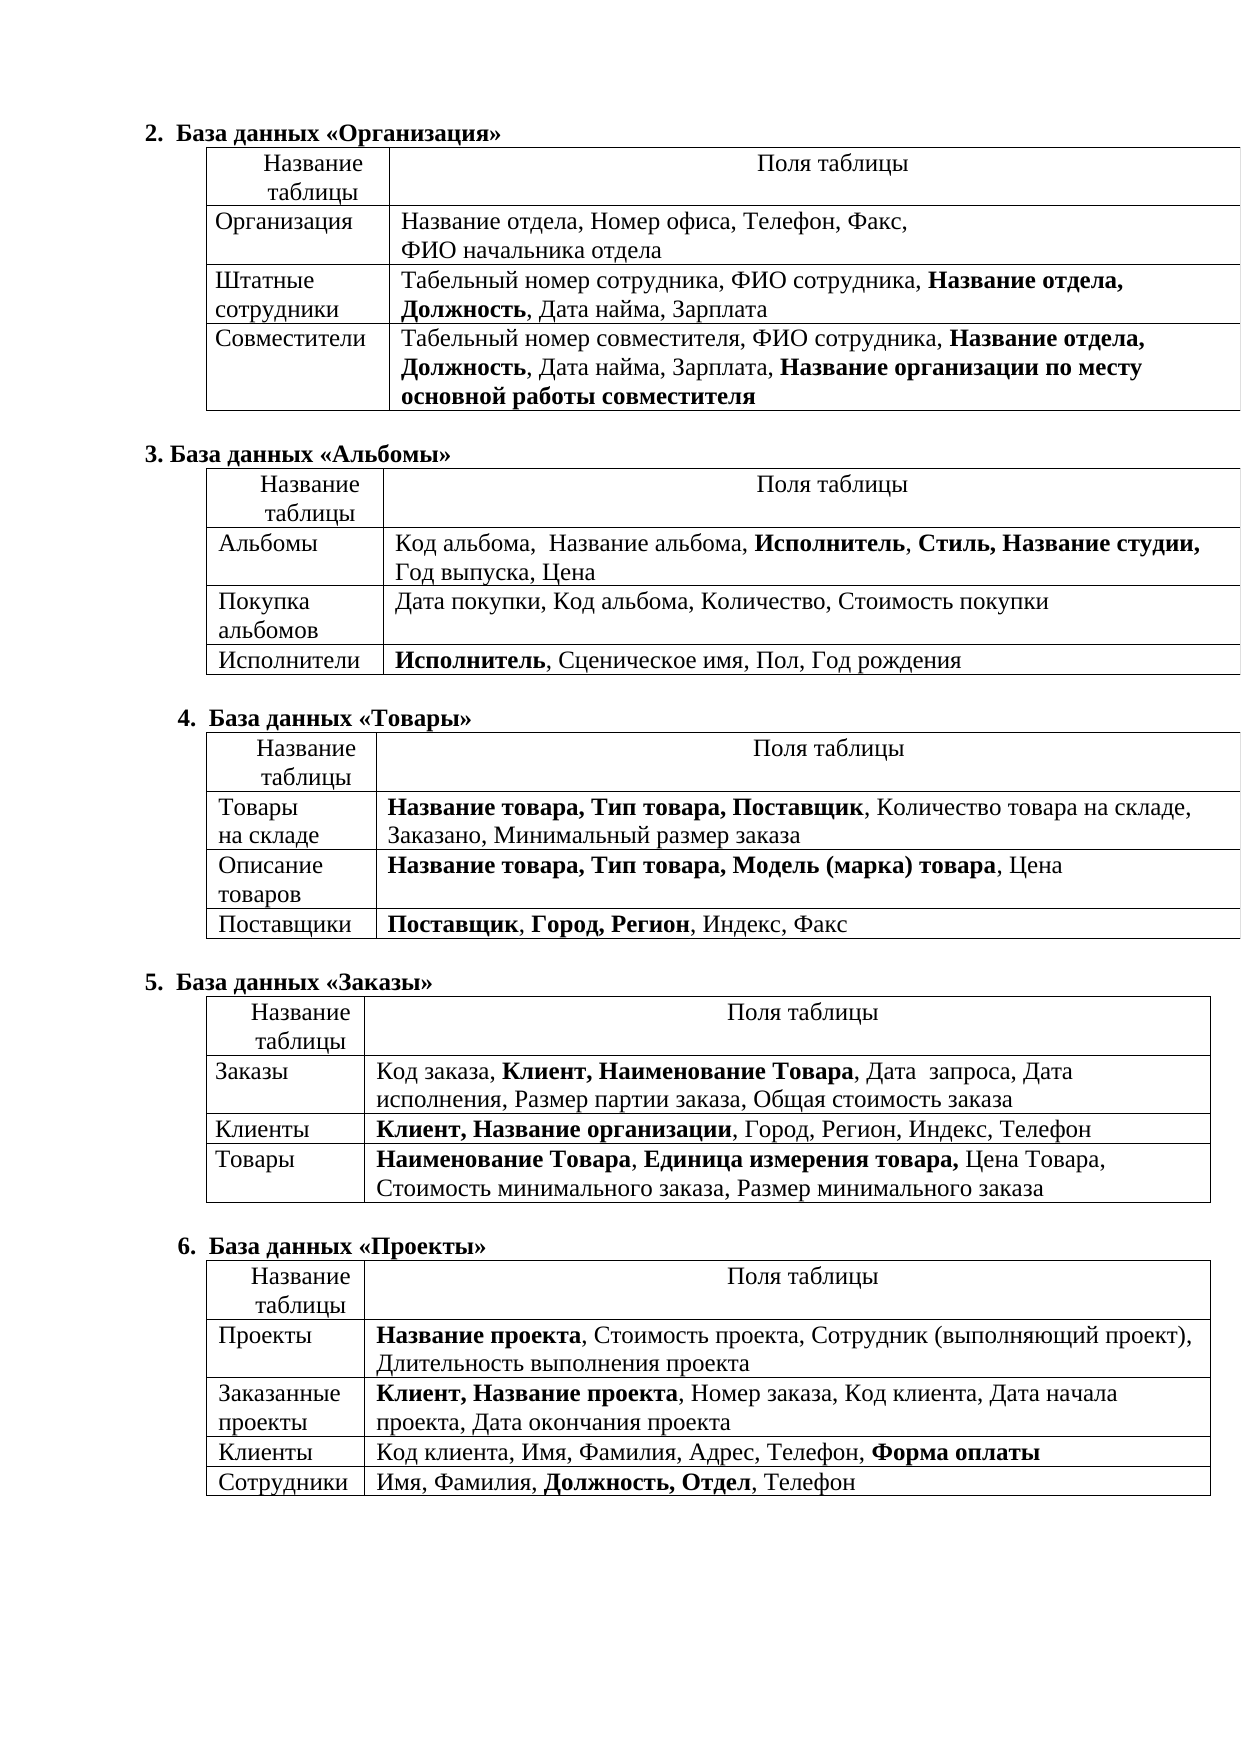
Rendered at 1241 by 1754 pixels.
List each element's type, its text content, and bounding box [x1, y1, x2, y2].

subtitle 6. База данных «Проекты» [177, 1231, 1152, 1260]
table_header Название таблицы [207, 1261, 364, 1319]
table_cell Клиент, Название организации, Город, Регион, Индекс, Телефон [365, 1114, 1210, 1143]
table_cell Совместители [207, 324, 389, 410]
table_header Поля таблицы [384, 469, 1240, 527]
table_cell Табельный номер сотрудника, ФИО сотрудника, Название отдела, Должность, Дата найма, Зарплата [390, 265, 1240, 322]
table_cell Поставщики [207, 909, 376, 938]
table_header Поля таблицы [365, 997, 1210, 1055]
table_cell Код альбома, Название альбома, Исполнитель, Стиль, Название студии, Год выпуска, Цена [384, 528, 1240, 585]
table_header Название таблицы [207, 148, 389, 205]
subtitle 5. База данных «Заказы» [144, 967, 1152, 996]
table_cell Штатные сотрудники [207, 265, 389, 322]
subtitle 4. База данных «Товары» [177, 703, 1152, 732]
table_cell Товары [207, 1144, 364, 1202]
table_cell Описание товаров [207, 850, 376, 908]
table_cell Имя, Фамилия, Должность, Отдел, Телефон [365, 1467, 1210, 1495]
table_cell Название товара, Тип товара, Модель (марка) товара, Цена [377, 850, 1240, 908]
table_cell Альбомы [207, 528, 383, 585]
table_cell Клиент, Название проекта, Номер заказа, Код клиента, Дата начала проекта, Дата окончания проекта [365, 1378, 1210, 1436]
table_header Поля таблицы [365, 1261, 1210, 1319]
table_header Поля таблицы [377, 733, 1240, 791]
table_header Название таблицы [207, 997, 364, 1055]
subtitle 3. База данных «Альбомы» [144, 439, 1152, 468]
table_cell Название отдела, Номер офиса, Телефон, Факс, ФИО начальника отдела [390, 206, 1240, 264]
table_cell Клиенты [207, 1437, 364, 1466]
table_cell Наименование Товара, Единица измерения товара, Цена Товара, Стоимость минимального заказа, Размер минимального заказа [365, 1144, 1210, 1202]
table_cell Организация [207, 206, 389, 264]
table_cell Сотрудники [207, 1467, 364, 1495]
table_cell Поставщик, Город, Регион, Индекс, Факс [377, 909, 1240, 938]
table_header Поля таблицы [390, 148, 1240, 205]
table_cell Товары на складе [207, 792, 376, 849]
table_cell Исполнитель, Сценическое имя, Пол, Год рождения [384, 645, 1240, 674]
table_cell Дата покупки, Код альбома, Количество, Стоимость покупки [384, 586, 1240, 644]
table_cell Клиенты [207, 1114, 364, 1143]
table_cell Код заказа, Клиент, Наименование Товара, Дата запроса, Дата исполнения, Размер партии заказа, Общая стоимость заказа [365, 1056, 1210, 1113]
table_cell Заказы [207, 1056, 364, 1113]
table_cell Название товара, Тип товара, Поставщик, Количество товара на складе, Заказано, Минимальный размер заказа [377, 792, 1240, 849]
table_cell Покупка альбомов [207, 586, 383, 644]
table_cell Табельный номер совместителя, ФИО сотрудника, Название отдела, Должность, Дата найма, Зарплата, Название организации по месту основной работы совместителя [390, 324, 1240, 410]
table_cell Проекты [207, 1320, 364, 1377]
table_header Название таблицы [207, 733, 376, 791]
table_cell Исполнители [207, 645, 383, 674]
table_header Название таблицы [207, 469, 383, 527]
table_cell Заказанные проекты [207, 1378, 364, 1436]
table_cell Название проекта, Стоимость проекта, Сотрудник (выполняющий проект), Длительность выполнения проекта [365, 1320, 1210, 1377]
table_cell Код клиента, Имя, Фамилия, Адрес, Телефон, Форма оплаты [365, 1437, 1210, 1466]
subtitle 2. База данных «Организация» [144, 118, 1152, 147]
